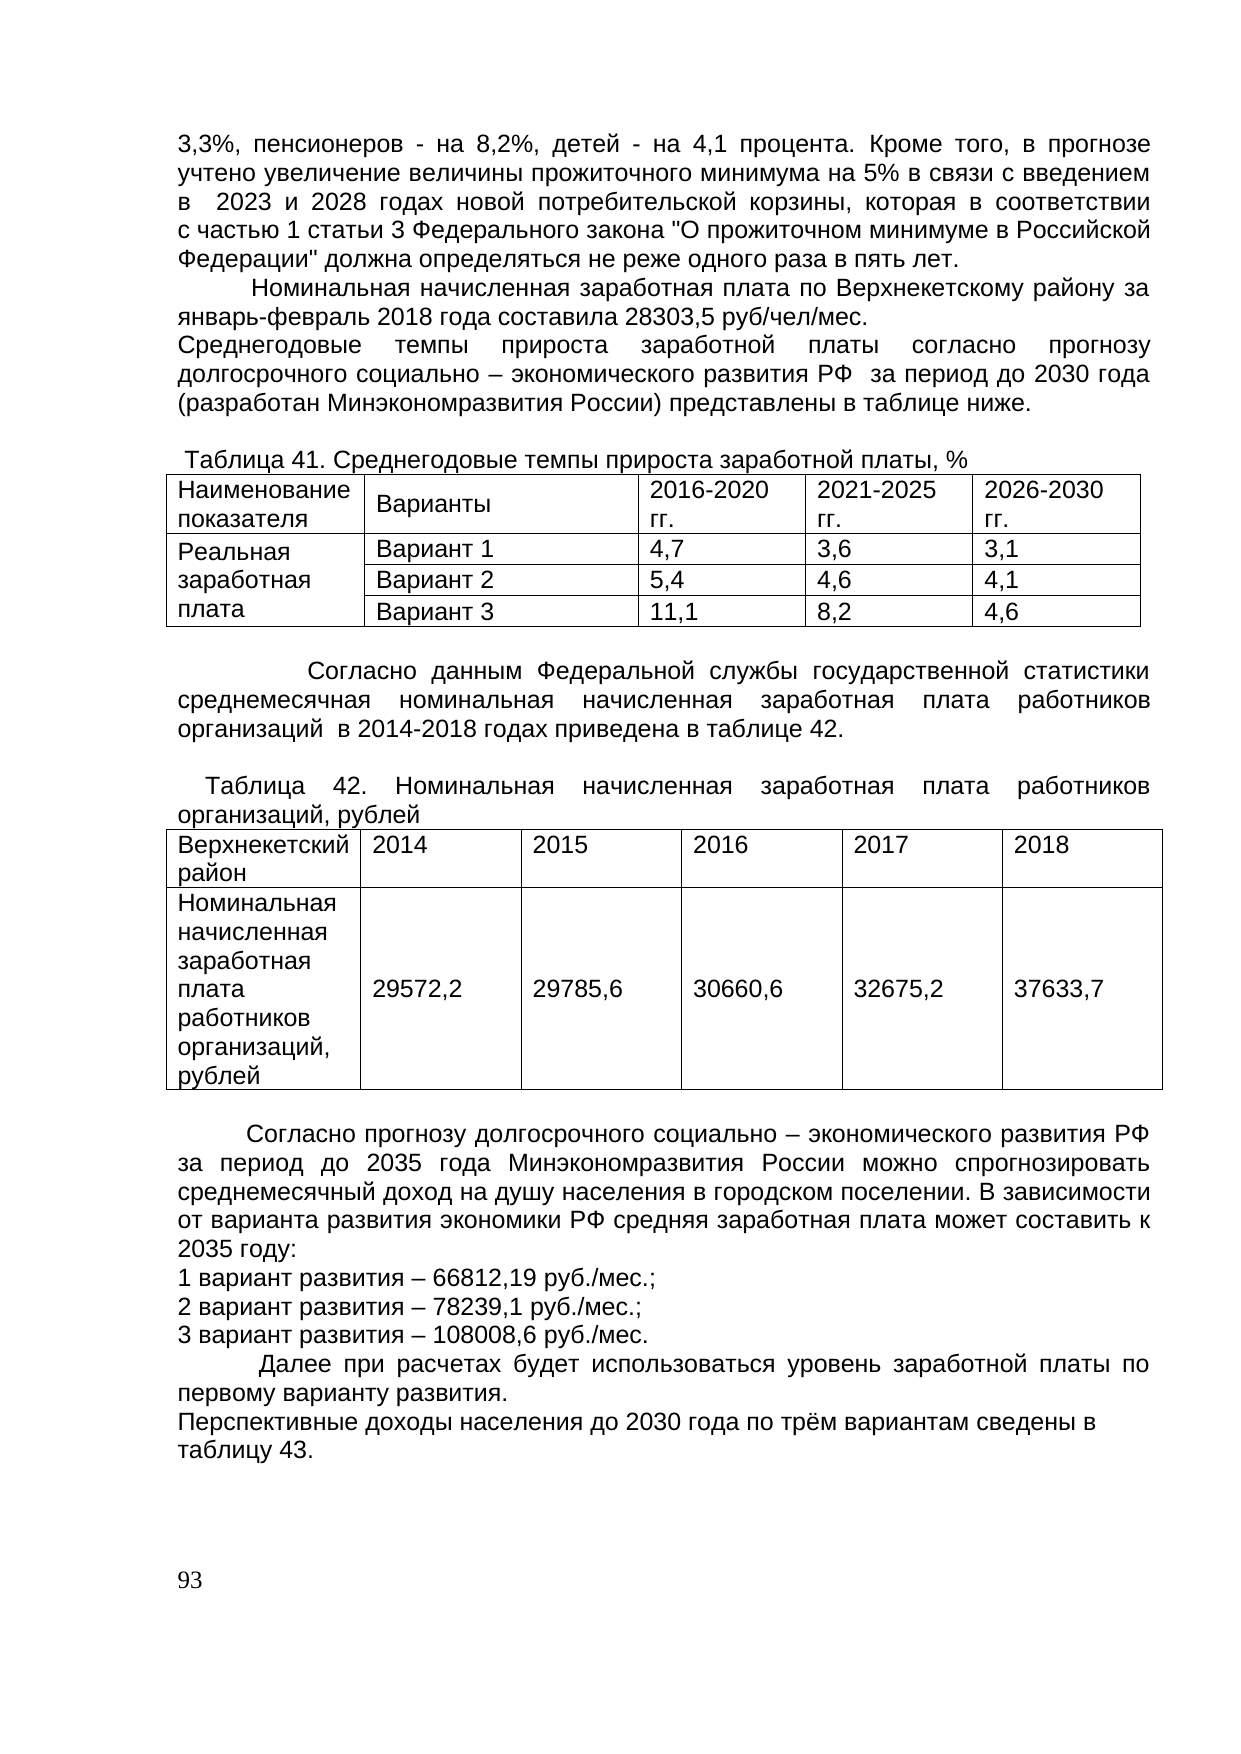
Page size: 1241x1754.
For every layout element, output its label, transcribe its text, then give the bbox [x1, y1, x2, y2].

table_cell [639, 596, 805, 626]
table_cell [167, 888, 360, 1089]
text Таблица 42. Номинальная начисленная заработная плата работников организаций, рублей [177, 771, 1152, 828]
text Согласно прогнозу долгосрочного социально – экономического развития РФ за период до 2035 года Минэкономразвития России можно спрогнозировать среднемесячный доход на душу населения в городском поселении. В зависимости от варианта развития экономики РФ средняя заработная плата может составить к 2035 году: [177, 1119, 1152, 1263]
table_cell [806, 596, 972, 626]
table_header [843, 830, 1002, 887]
text Среднегодовые темпы прироста заработной платы согласно прогнозу долгосрочного социально – экономического развития РФ за период до 2030 года (разработан Минэкономразвития России) представлены в таблице ниже. [177, 330, 1152, 416]
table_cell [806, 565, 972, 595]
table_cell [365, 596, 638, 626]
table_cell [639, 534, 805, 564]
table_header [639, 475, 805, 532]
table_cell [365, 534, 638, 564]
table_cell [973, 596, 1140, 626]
text Перспективные доходы населения до 2030 года по трём вариантам сведены в таблицу 43. [177, 1407, 1152, 1464]
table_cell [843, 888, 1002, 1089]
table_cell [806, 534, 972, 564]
text 2 вариант развития – 78239,1 руб./мес.; [177, 1292, 1152, 1320]
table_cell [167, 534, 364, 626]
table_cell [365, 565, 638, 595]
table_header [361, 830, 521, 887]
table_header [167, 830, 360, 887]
text Номинальная начисленная заработная плата по Верхнекетскому району за январь-февраль 2018 года составила 28303,5 руб/чел/мес. [177, 273, 1152, 330]
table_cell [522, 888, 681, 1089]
text 3 вариант развития – 108008,6 руб./мес. [177, 1320, 1152, 1349]
text Таблица 41. Среднегодовые темпы прироста заработной платы, % [177, 445, 1152, 474]
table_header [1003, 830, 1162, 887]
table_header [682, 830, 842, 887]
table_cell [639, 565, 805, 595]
text Согласно данным Федеральной службы государственной статистики среднемесячная номинальная начисленная заработная плата работников организаций в 2014-2018 годах приведена в таблице 42. [177, 656, 1152, 742]
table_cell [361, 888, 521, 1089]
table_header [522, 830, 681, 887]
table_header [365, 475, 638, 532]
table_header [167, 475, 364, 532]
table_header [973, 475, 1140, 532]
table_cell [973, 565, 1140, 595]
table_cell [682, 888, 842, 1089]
text Далее при расчетах будет использоваться уровень заработной платы по первому варианту развития. [177, 1349, 1152, 1407]
text 1 вариант развития – 66812,19 руб./мес.; [177, 1263, 1152, 1292]
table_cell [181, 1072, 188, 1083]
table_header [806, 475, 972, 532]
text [177, 129, 1152, 273]
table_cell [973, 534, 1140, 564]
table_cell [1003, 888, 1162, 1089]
